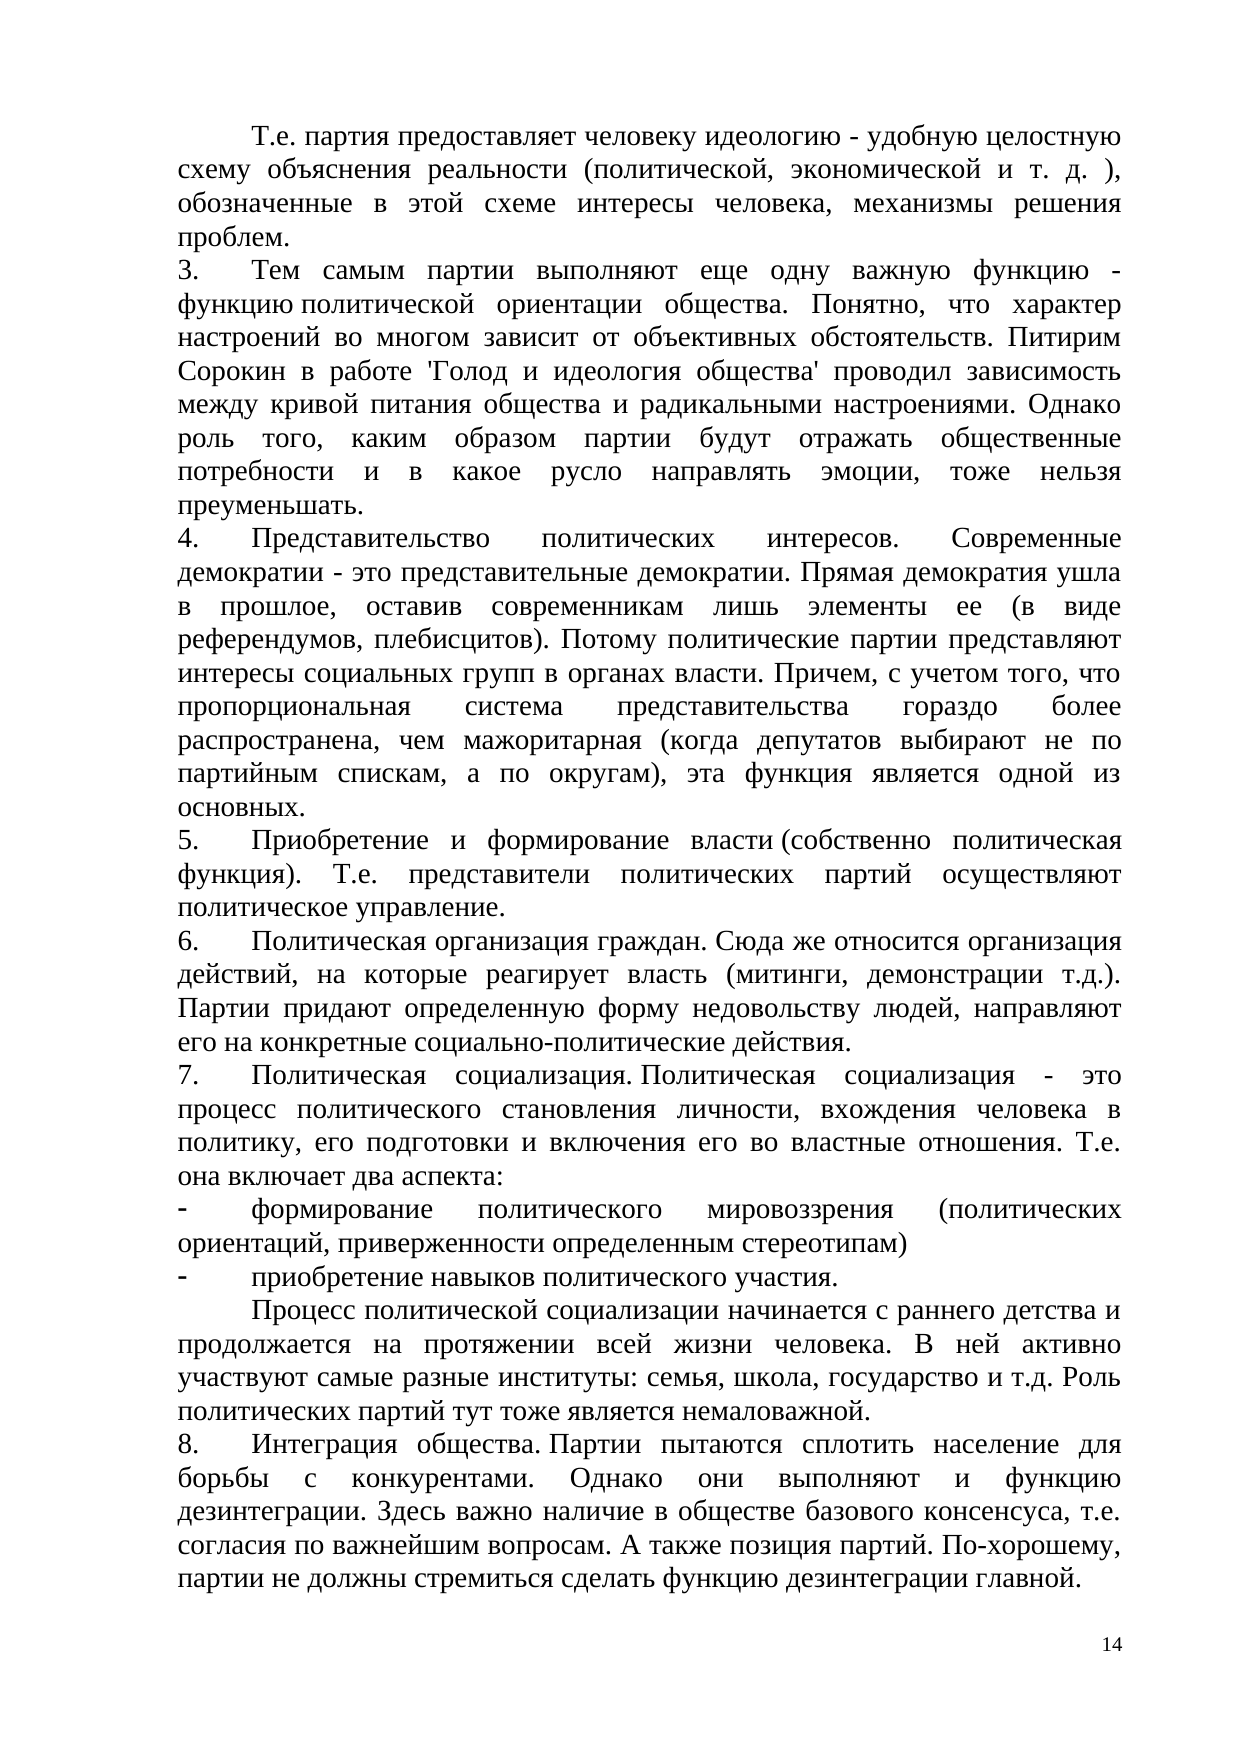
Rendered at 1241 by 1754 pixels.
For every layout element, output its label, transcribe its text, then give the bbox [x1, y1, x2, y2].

list приобретение навыков политического участия. [177, 1259, 1122, 1292]
list формирование политического мировоззрения (политических ориентаций, приверженности определенным стереотипам) [177, 1191, 1122, 1259]
list Политическая социализация. Политическая социализация - это процесс политического становления личности, вхождения человека в политику, его подготовки и включения его во властные отношения. Т.е. она включает два аспекта: [177, 1057, 1122, 1191]
list Приобретение и формирование власти (собственно политическая функция). Т.е. представители политических партий осуществляют политическое управление. [177, 822, 1122, 923]
text Процесс политической социализации начинается с раннего детства и продолжается на протяжении всей жизни человека. В ней активно участвуют самые разные институты: семья, школа, государство и т.д. Роль политических партий тут тоже является немаловажной. [177, 1292, 1122, 1426]
text Т.е. партия предоставляет человеку идеологию - удобную целостную схему объяснения реальности (политической, экономической и т. д. ), обозначенные в этой схеме интересы человека, механизмы решения проблем. [177, 118, 1122, 252]
list Представительство политических интересов. Современные демократии - это представительные демократии. Прямая демократия ушла в прошлое, оставив современникам лишь элементы ее (в виде референдумов, плебисцитов). Потому политические партии представляют интересы социальных групп в органах власти. Причем, с учетом того, что пропорциональная система представительства гораздо более распространена, чем мажоритарная (когда депутатов выбирают не по партийным спискам, а по округам), эта функция является одной из основных. [177, 521, 1122, 822]
list Интеграция общества. Партии пытаются сплотить население для борьбы с конкурентами. Однако они выполняют и функцию дезинтеграции. Здесь важно наличие в обществе базового консенсуса, т.е. согласия по важнейшим вопросам. А также позиция партий. По-хорошему, партии не должны стремиться сделать функцию дезинтеграции главной. [177, 1426, 1122, 1594]
list Политическая организация граждан. Сюда же относится организация действий, на которые реагирует власть (митинги, демонстрации т.д.). Партии придают определенную форму недовольству людей, направляют его на конкретные социально-политические действия. [177, 923, 1122, 1057]
list Тем самым партии выполняют еще одну важную функцию - функцию политической ориентации общества. Понятно, что характер настроений во многом зависит от объективных обстоятельств. Питирим Сорокин в работе 'Голод и идеология общества' проводил зависимость между кривой питания общества и радикальными настроениями. Однако роль того, каким образом партии будут отражать общественные потребности и в какое русло направлять эмоции, тоже нельзя преуменьшать. [177, 252, 1122, 521]
